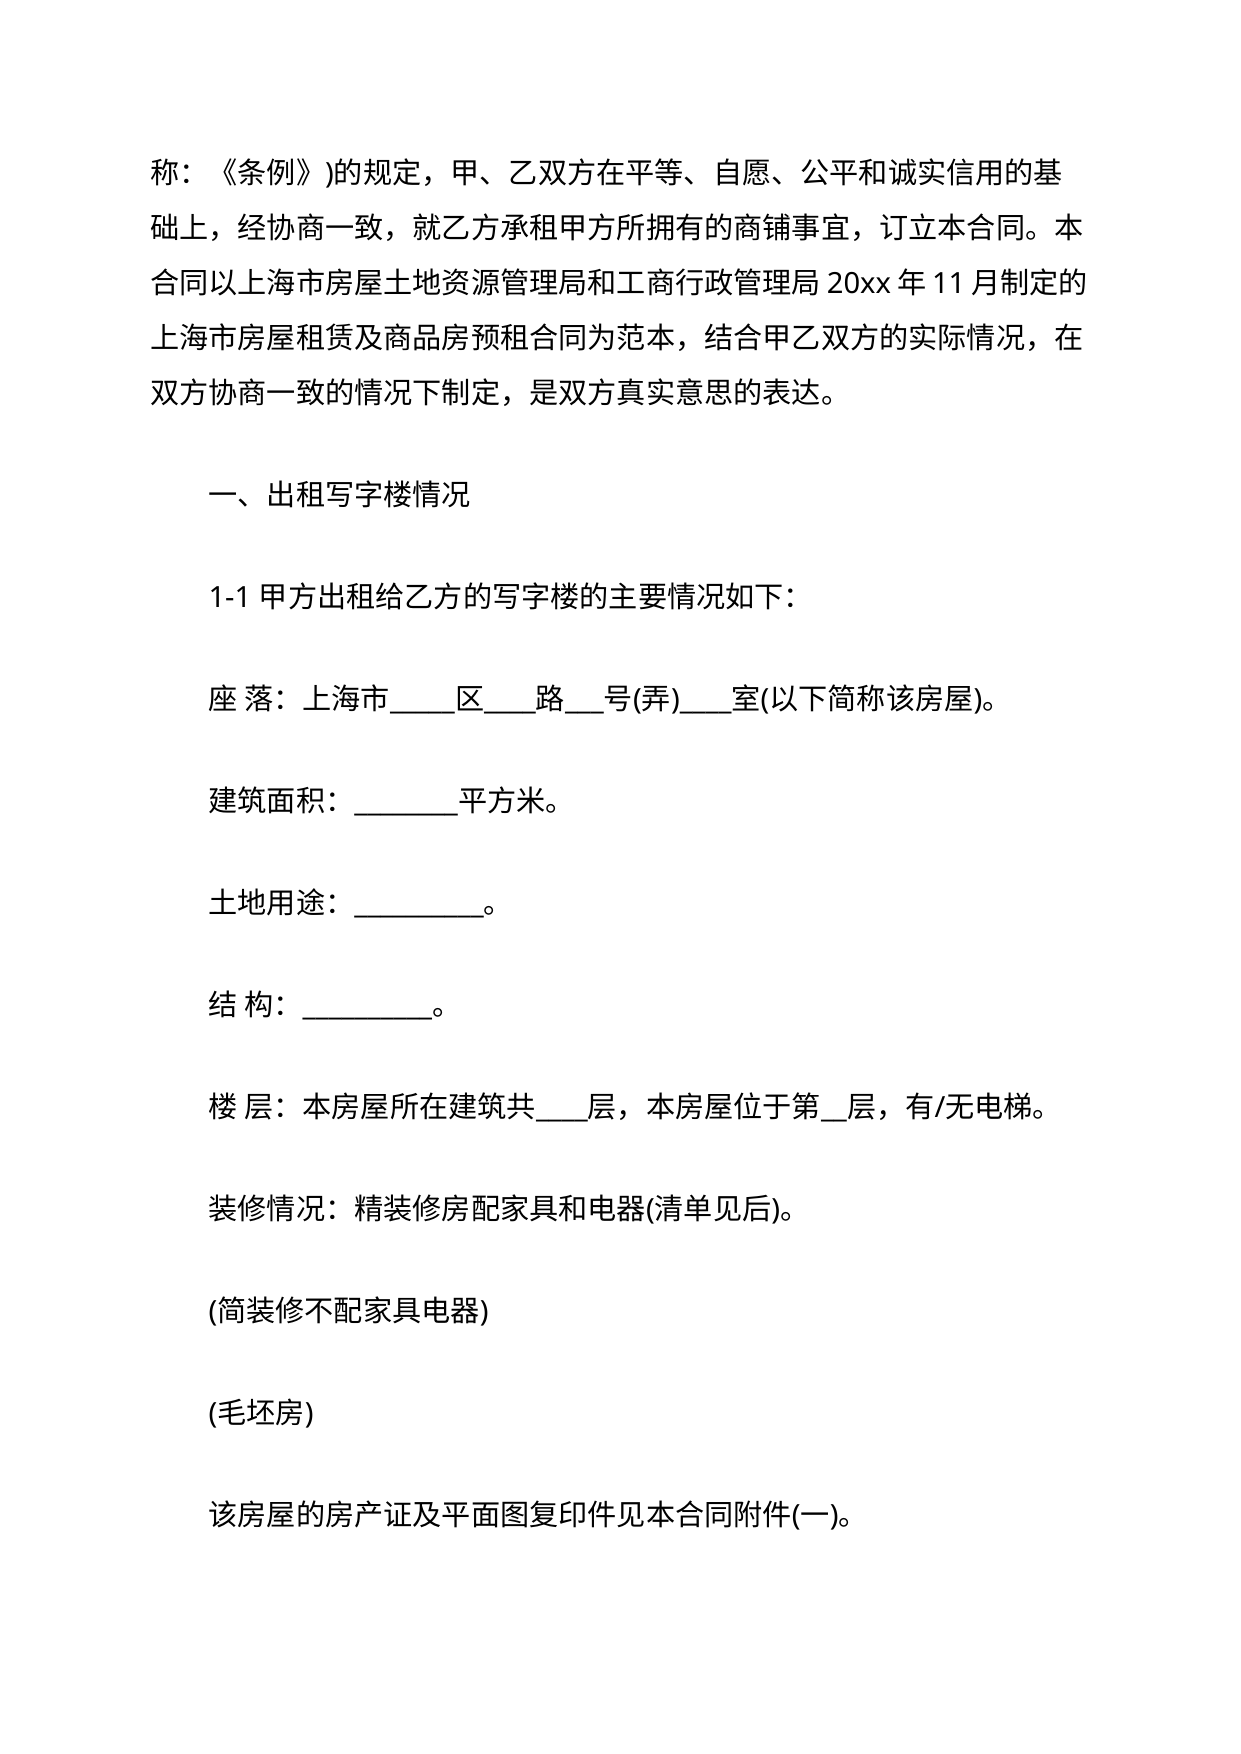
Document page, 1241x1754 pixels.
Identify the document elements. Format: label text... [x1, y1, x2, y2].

text 1-1 甲方出租给乙方的写字楼的主要情况如下： [150, 573, 1090, 616]
text 楼 层：本房屋所在建筑共____层，本房屋位于第__层，有/无电梯。 [150, 1083, 1090, 1126]
text (简装修不配家具电器) [150, 1287, 1090, 1329]
text 装修情况：精装修房配家具和电器(清单见后)。 [150, 1185, 1090, 1228]
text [150, 150, 1090, 412]
text (毛坯房) [150, 1389, 1090, 1432]
text 一、出租写字楼情况 [150, 472, 1090, 514]
text 座 落：上海市_____区____路___号(弄)____室(以下简称该房屋)。 [150, 675, 1090, 718]
text 建筑面积：________平方米。 [150, 777, 1090, 820]
text 该房屋的房产证及平面图复印件见本合同附件(一)。 [150, 1491, 1090, 1533]
text 结 构：__________。 [150, 981, 1090, 1024]
text 土地用途：__________。 [150, 879, 1090, 922]
